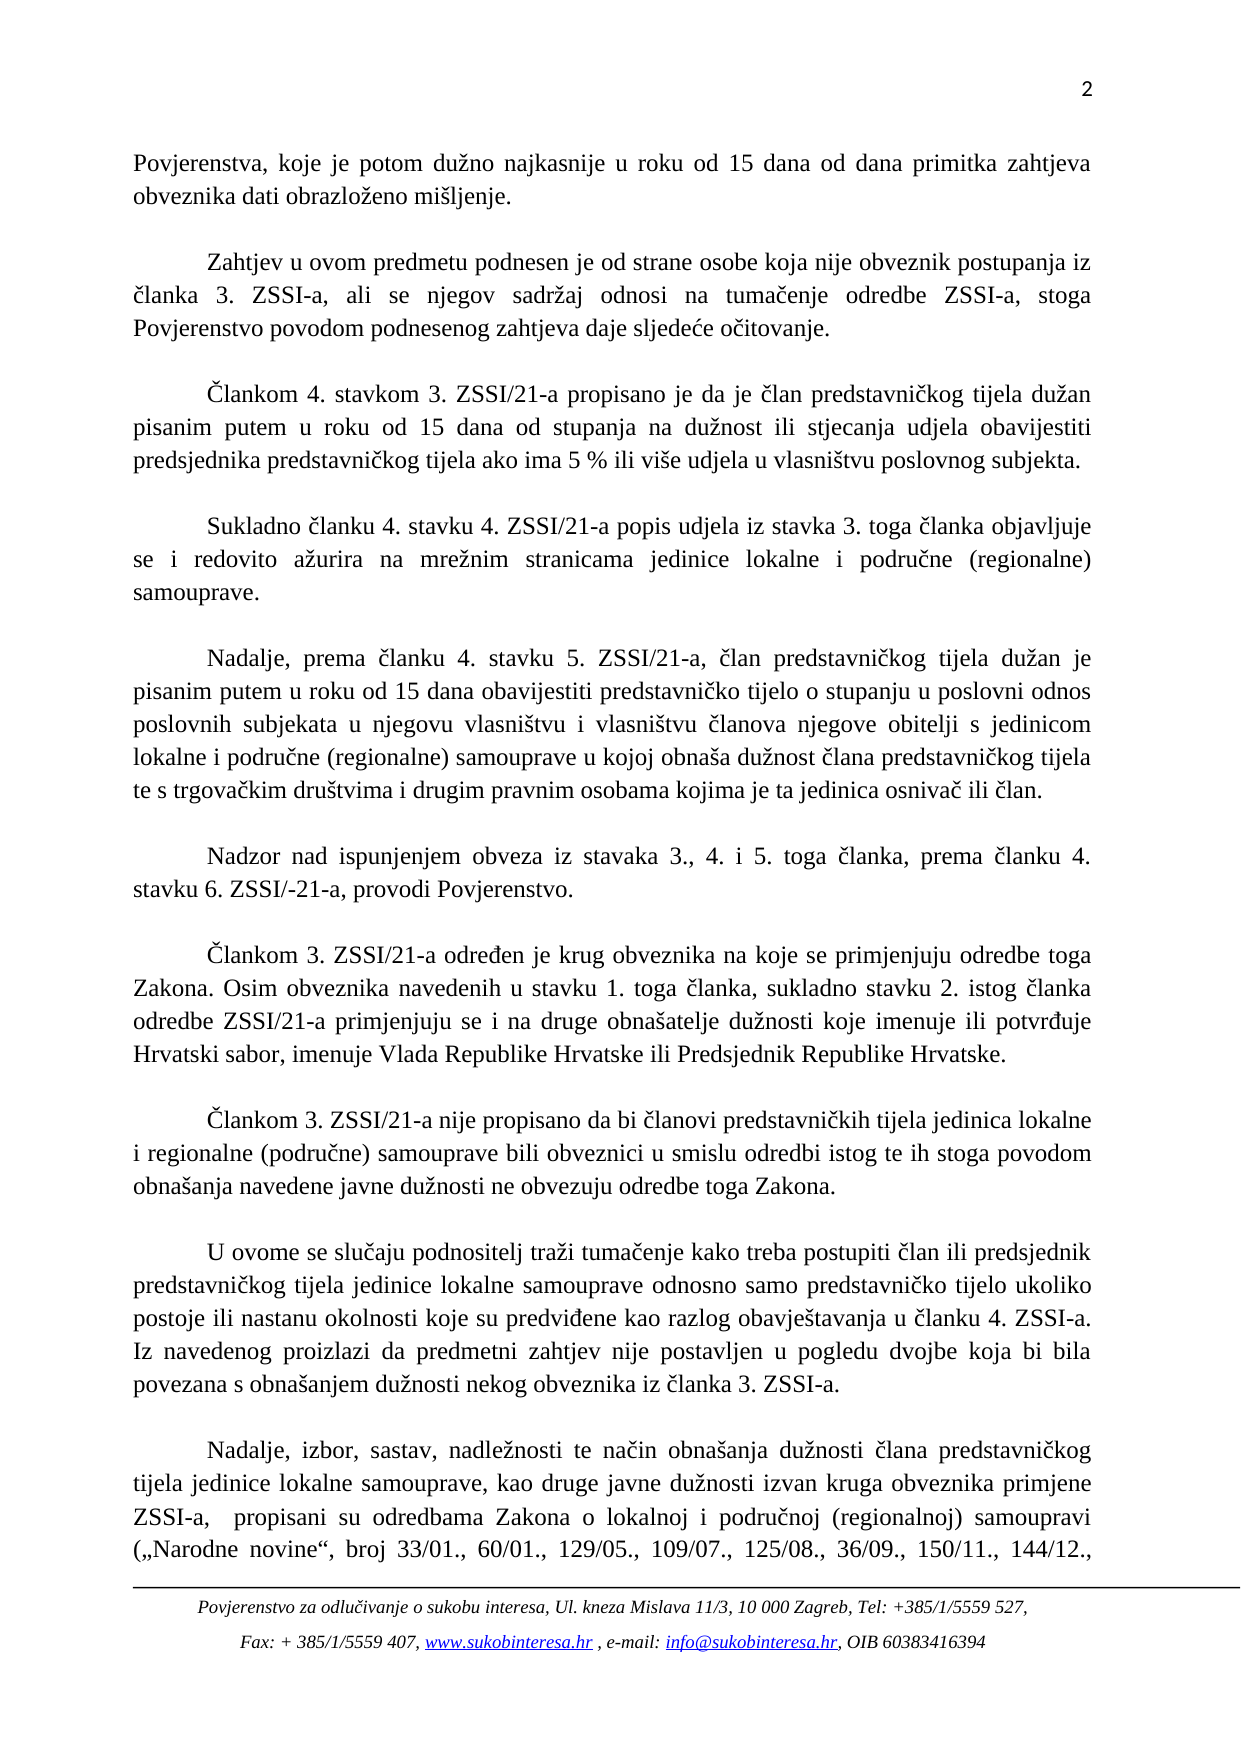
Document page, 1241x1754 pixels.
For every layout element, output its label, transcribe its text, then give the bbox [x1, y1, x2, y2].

text Člankom 4. stavkom 3. ZSSI/21-a propisano je da je član predstavničkog tijela dužan pisanim putem u roku od 15 dana od stupanja na dužnost ili stjecanja udjela obavijestiti predsjednika predstavničkog tijela ako ima 5 % ili više udjela u vlasništvu poslovnog subjekta. [133, 379, 1092, 474]
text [133, 148, 1092, 209]
text Člankom 3. ZSSI/21-a nije propisano da bi članovi predstavničkih tijela jedinica lokalne i regionalne (područne) samouprave bili obveznici u smislu odredbi istog te ih stoga povodom obnašanja navedene javne dužnosti ne obvezuju odredbe toga Zakona. [133, 1105, 1092, 1200]
text Sukladno članku 4. stavku 4. ZSSI/21-a popis udjela iz stavka 3. toga članka objavljuje se i redovito ažurira na mrežnim stranicama jedinice lokalne i područne (regionalne) samouprave. [133, 511, 1092, 606]
text Zahtjev u ovom predmetu podnesen je od strane osobe koja nije obveznik postupanja iz članka 3. ZSSI-a, ali se njegov sadržaj odnosi na tumačenje odredbe ZSSI-a, stoga Povjerenstvo povodom podnesenog zahtjeva daje sljedeće očitovanje. [133, 247, 1092, 342]
text Člankom 3. ZSSI/21-a određen je krug obveznika na koje se primjenjuju odredbe toga Zakona. Osim obveznika navedenih u stavku 1. toga članka, sukladno stavku 2. istog članka odredbe ZSSI/21-a primjenjuju se i na druge obnašatelje dužnosti koje imenuje ili potvrđuje Hrvatski sabor, imenuje Vlada Republike Hrvatske ili Predsjednik Republike Hrvatske. [133, 940, 1092, 1068]
text Nadalje, prema članku 4. stavku 5. ZSSI/21-a, član predstavničkog tijela dužan je pisanim putem u roku od 15 dana obavijestiti predstavničko tijelo o stupanju u poslovni odnos poslovnih subjekata u njegovu vlasništvu i vlasništvu članova njegove obitelji s jedinicom lokalne i područne (regionalne) samouprave u kojoj obnaša dužnost člana predstavničkog tijela te s trgovačkim društvima i drugim pravnim osobama kojima je ta jedinica osnivač ili član. [133, 643, 1092, 804]
text U ovome se slučaju podnositelj traži tumačenje kako treba postupiti član ili predsjednik predstavničkog tijela jedinice lokalne samouprave odnosno samo predstavničko tijelo ukoliko postoje ili nastanu okolnosti koje su predviđene kao razlog obavještavanja u članku 4. ZSSI-a. Iz navedenog proizlazi da predmetni zahtjev nije postavljen u pogledu dvojbe koja bi bila povezana s obnašanjem dužnosti nekog obveznika iz članka 3. ZSSI-a. [133, 1237, 1092, 1398]
text Nadzor nad ispunjenjem obveza iz stavaka 3., 4. i 5. toga članka, prema članku 4. stavku 6. ZSSI/-21-a, provodi Povjerenstvo. [133, 841, 1092, 903]
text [133, 1436, 1092, 1563]
